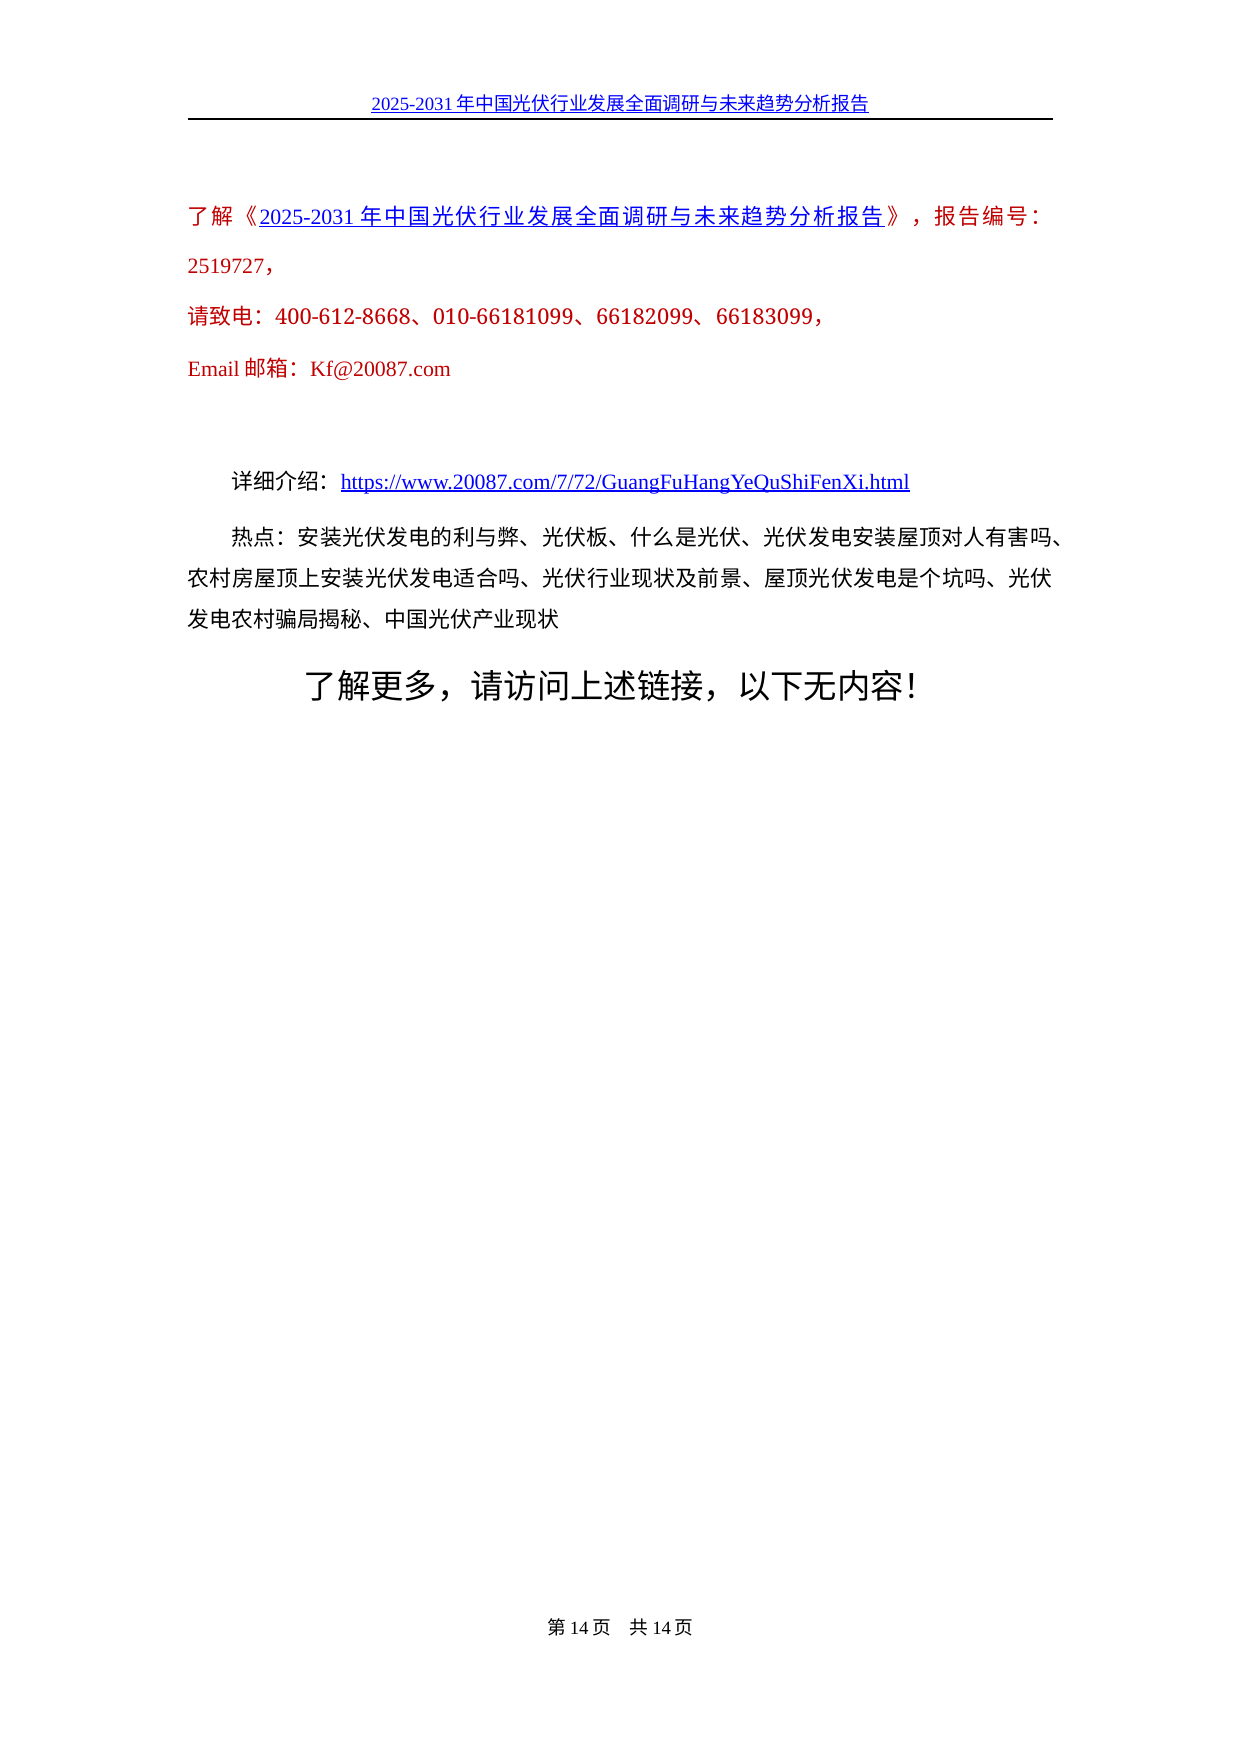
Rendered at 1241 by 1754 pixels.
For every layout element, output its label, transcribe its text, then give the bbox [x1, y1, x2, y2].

text 详细介绍：https://www.20087.com/7/72/GuangFuHangYeQuShiFenXi.html [187, 463, 1053, 496]
title 了解更多，请访问上述链接，以下无内容！ [187, 651, 1053, 716]
text Email邮箱：Kf@20087.com [187, 350, 1053, 383]
text 热点：安装光伏发电的利与弊、光伏板、什么是光伏、光伏发电安装屋顶对人有害吗、农村房屋顶上安装光伏发电适合吗、光伏行业现状及前景、屋顶光伏发电是个坑吗、光伏发电农村骗局揭秘、中国光伏产业现状 [187, 520, 1053, 634]
text 了解《2025-2031年中国光伏行业发展全面调研与未来趋势分析报告》，报告编号：2519727， [187, 198, 1053, 280]
text 请致电：400-612-8668、010-66181099、66182099、66183099， [187, 299, 1053, 331]
